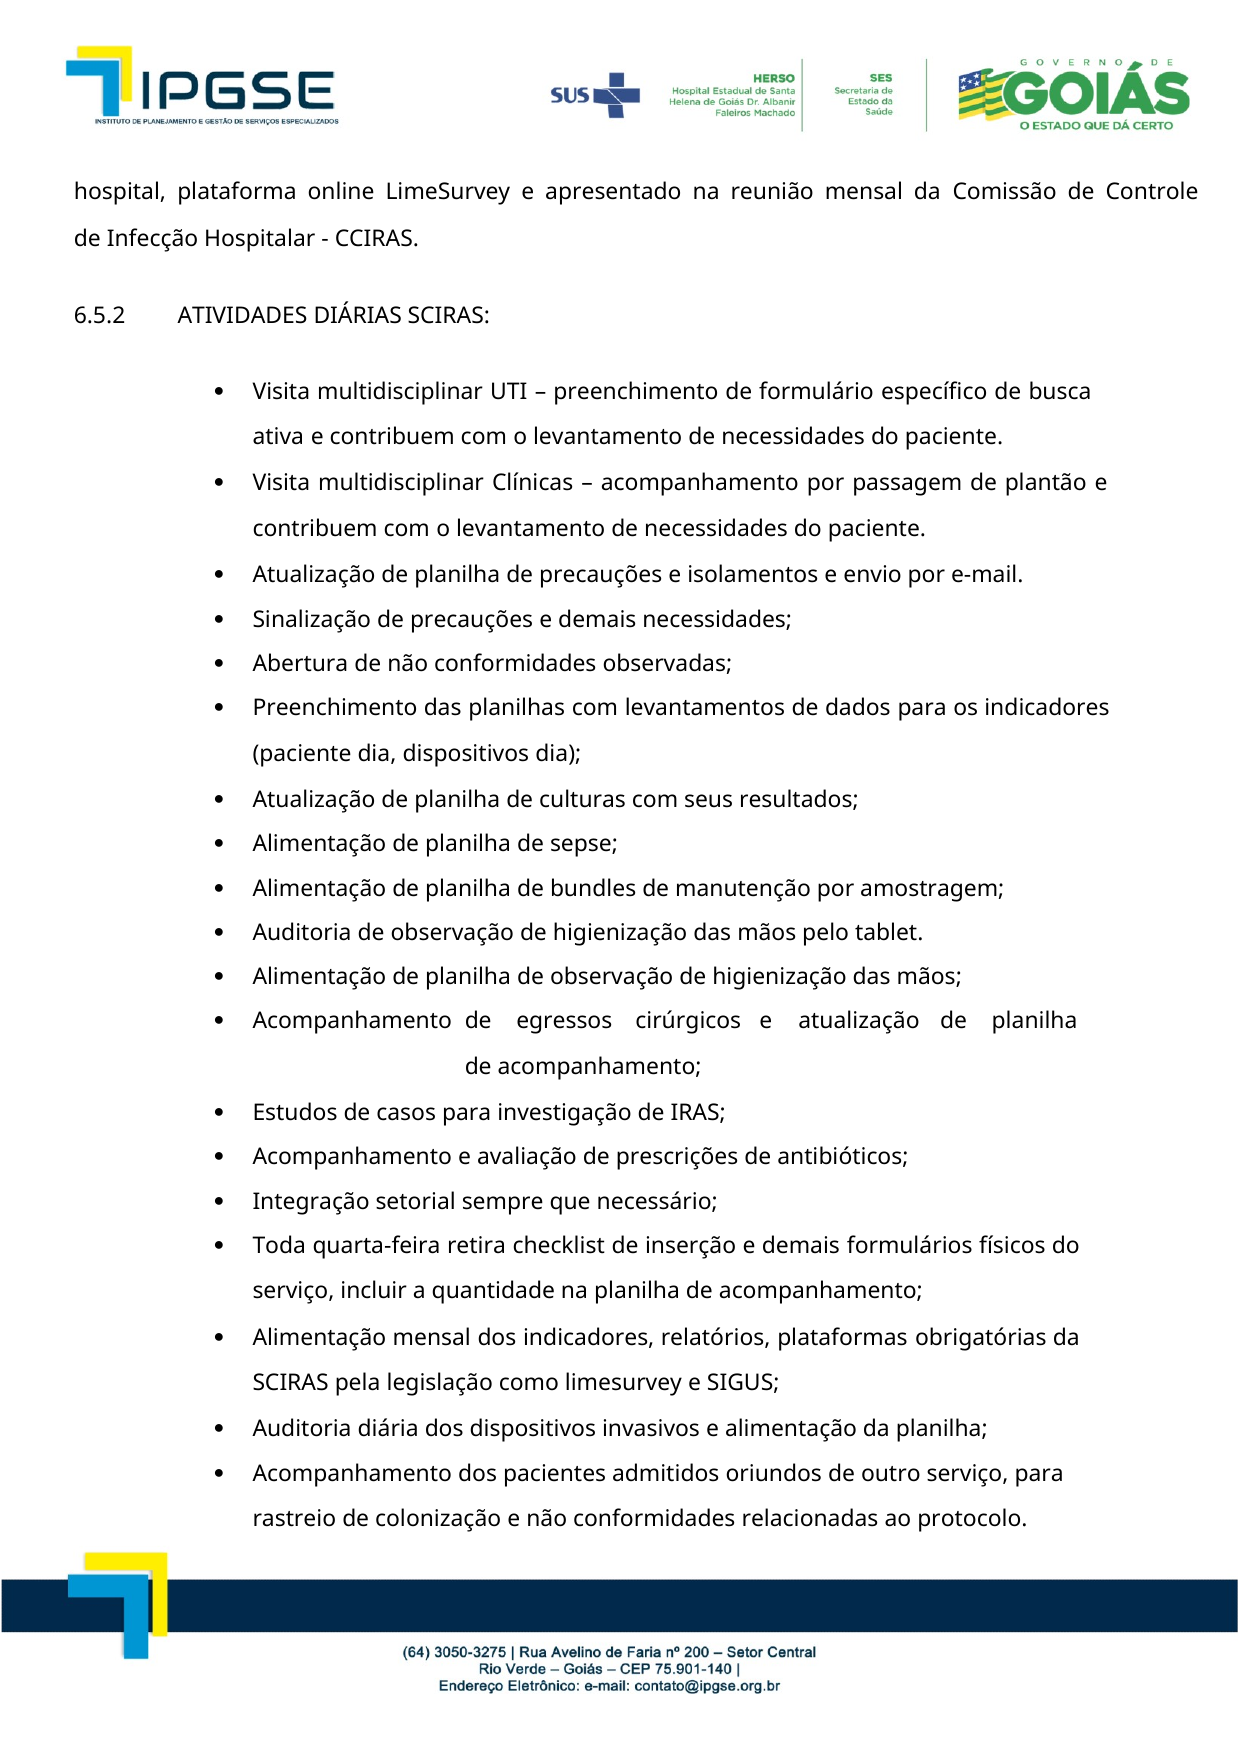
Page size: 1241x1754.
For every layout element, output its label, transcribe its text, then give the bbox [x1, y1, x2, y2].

list Toda quarta-feira retira checklist de inserção e demais formulários físicos do serviço, incluir a quantidade na planilha de acompanhamento; [215, 1229, 1122, 1305]
list Atualização de planilha de culturas com seus resultados; [215, 783, 1223, 814]
list Auditoria diária dos dispositivos invasivos e alimentação da planilha; [215, 1412, 1223, 1444]
list Alimentação de planilha de bundles de manutenção por amostragem; [215, 871, 1223, 903]
picture [1, 45, 1238, 1694]
list Alimentação de planilha de observação de higienização das mãos; [215, 960, 1223, 991]
list Visita multidisciplinar UTI – preenchimento de formulário específico de busca ativa e contribuem com o levantamento de necessidades do paciente. [215, 375, 1123, 451]
list Atualização de planilha de precauções e isolamentos e envio por e-mail. [215, 558, 1223, 589]
list Preenchimento das planilhas com levantamentos de dados para os indicadores (paciente dia, dispositivos dia); [215, 691, 1123, 768]
list Abertura de não conformidades observadas; [215, 647, 1223, 678]
list Auditoria de observação de higienização das mãos pelo tablet. [215, 916, 1223, 947]
list Acompanhamento e avaliação de prescrições de antibióticos; [215, 1140, 1223, 1171]
list Visita multidisciplinar Clínicas – acompanhamento por passagem de plantão e contribuem com o levantamento de necessidades do paciente. [215, 466, 1123, 543]
list Sinalização de precauções e demais necessidades; [215, 602, 1223, 634]
list Estudos de casos para investigação de IRAS; [215, 1096, 1223, 1127]
text hospital, plataforma online LimeSurvey e apresentado na reunião mensal da Comissão de Controle de Infecção Hospitalar - CCIRAS. [74, 175, 1223, 253]
list Acompanhamento de egressos cirúrgicos e atualização de planilha de acompanhamento; [215, 1004, 1122, 1081]
list ATIVIDADES DIÁRIAS SCIRAS: [73, 298, 1223, 330]
list Alimentação mensal dos indicadores, relatórios, plataformas obrigatórias da SCIRAS pela legislação como limesurvey e SIGUS; [215, 1320, 1123, 1397]
list Acompanhamento dos pacientes admitidos oriundos de outro serviço, para rastreio de colonização e não conformidades relacionadas ao protocolo. [215, 1457, 1123, 1533]
list Integração setorial sempre que necessário; [215, 1184, 1223, 1216]
list Alimentação de planilha de sepse; [215, 827, 1223, 858]
